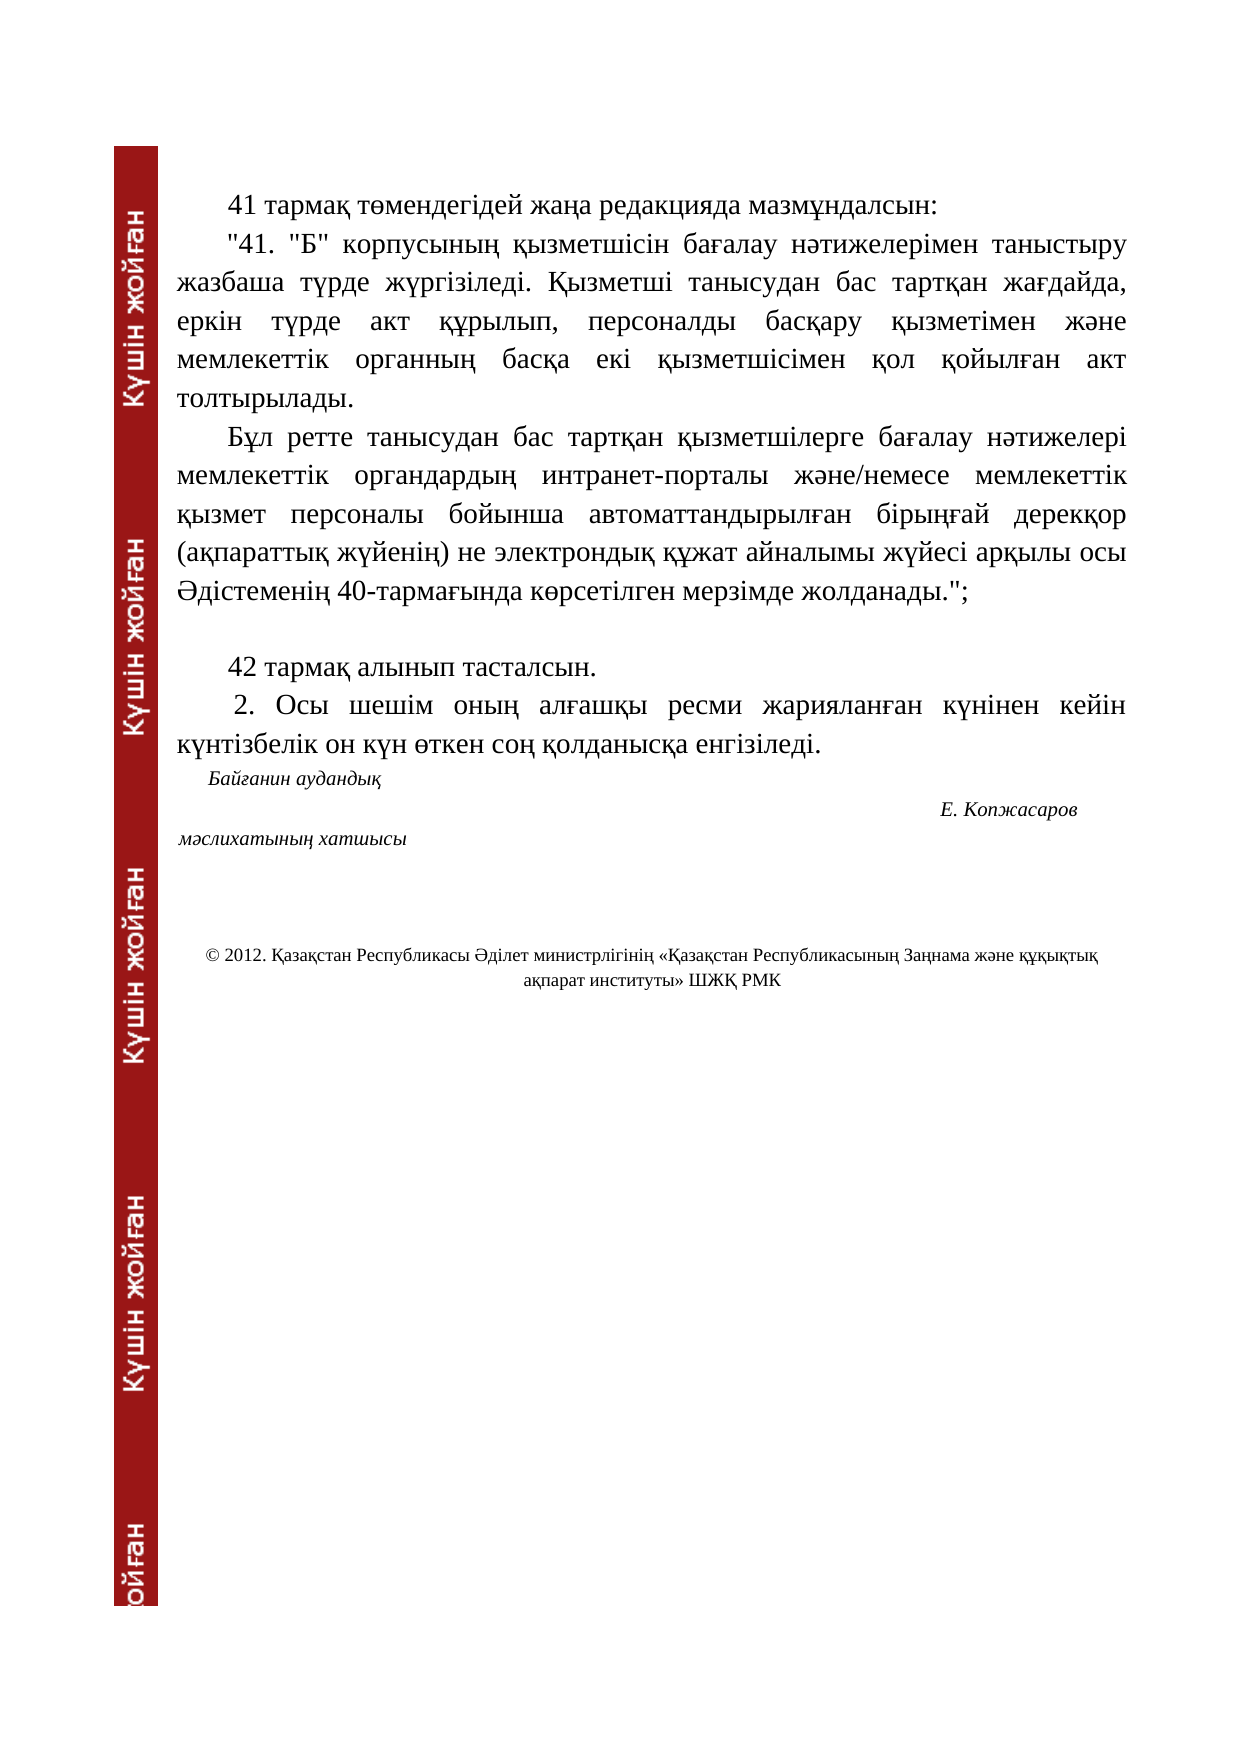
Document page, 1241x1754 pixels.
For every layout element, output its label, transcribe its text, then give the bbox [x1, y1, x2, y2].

picture [114, 221, 158, 226]
table_header Байғанин аудандық мәслихатының хатшысы [101, 764, 939, 857]
text 42 тармақ алынып тасталсын. [112, 649, 1128, 682]
picture [114, 414, 158, 419]
table_header Е. Копжасаров [939, 764, 1240, 857]
picture [114, 991, 158, 1606]
picture [114, 146, 158, 187]
text "41. "Б" корпусының қызметшісін бағалау нәтижелерімен таныстыру жазбаша түрде жүргізіледі. Қызметші танысудан бас тартқан жағдайда, еркін түрде акт құрылып, персоналды басқару қызметімен және мемлекеттік органның басқа екі қызметшісімен қол қойылған акт толтырылады. [112, 226, 1128, 414]
picture [114, 682, 158, 687]
picture [114, 759, 158, 764]
text 41 тармақ төмендегідей жаңа редакцияда мазмұндалсын: [112, 187, 1128, 221]
text Бұл ретте танысудан бас тартқан қызметшілерге бағалау нәтижелері мемлекеттік органдардың интранет-порталы және/немесе мемлекеттік қызмет персоналы бойынша автоматтандырылған бірыңғай дерекқор (ақпараттық жүйенің) не электрондық құжат айналымы жүйесі арқылы осы Әдістеменің 40-тармағында көрсетілген мерзімде жолданады."; [112, 419, 1128, 606]
text 2. Осы шешім оның алғашқы ресми жарияланған күнінен кейін күнтізбелік он күн өткен соң қолданысқа енгізіледі. [112, 687, 1128, 759]
picture [114, 857, 158, 944]
text © 2012. Қазақстан Республикасы Әділет министрлігінің «Қазақстан Республикасының Заңнама және құқықтық ақпарат институты» ШЖҚ РМК [112, 944, 1128, 991]
picture [114, 606, 158, 649]
